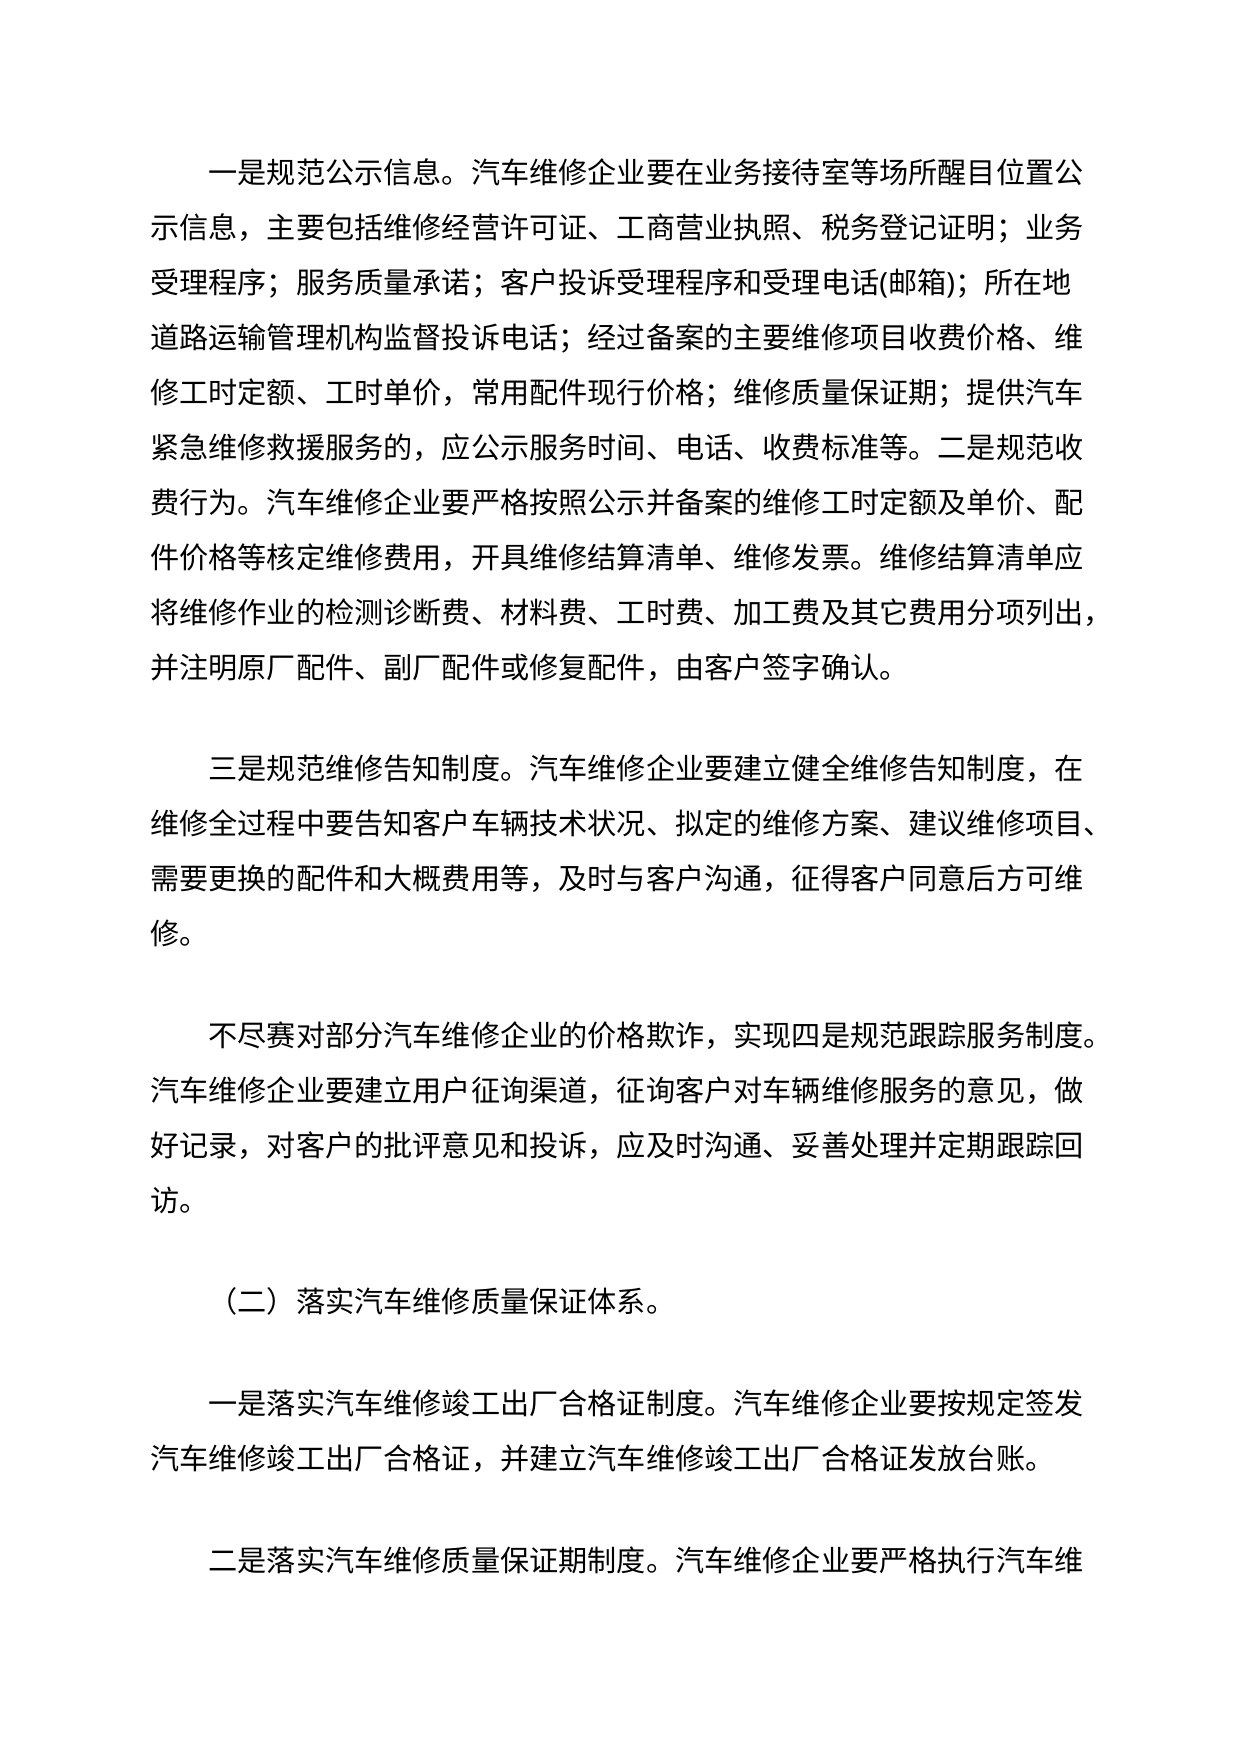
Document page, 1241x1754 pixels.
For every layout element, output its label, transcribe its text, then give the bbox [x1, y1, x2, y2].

text 不尽赛对部分汽车维修企业的价格欺诈，实现四是规范跟踪服务制度。汽车维修企业要建立用户征询渠道，征询客户对车辆维修服务的意见，做好记录，对客户的批评意见和投诉，应及时沟通、妥善处理并定期跟踪回访。 [150, 1012, 1090, 1219]
text 一是规范公示信息。汽车维修企业要在业务接待室等场所醒目位置公示信息，主要包括维修经营许可证、工商营业执照、税务登记证明；业务受理程序；服务质量承诺；客户投诉受理程序和受理电话(邮箱)；所在地道路运输管理机构监督投诉电话；经过备案的主要维修项目收费价格、维修工时定额、工时单价，常用配件现行价格；维修质量保证期；提供汽车紧急维修救援服务的，应公示服务时间、电话、收费标准等。二是规范收费行为。汽车维修企业要严格按照公示并备案的维修工时定额及单价、配件价格等核定维修费用，开具维修结算清单、维修发票。维修结算清单应将维修作业的检测诊断费、材料费、工时费、加工费及其它费用分项列出，并注明原厂配件、副厂配件或修复配件，由客户签字确认。 [150, 150, 1090, 686]
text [150, 1537, 1090, 1579]
text 三是规范维修告知制度。汽车维修企业要建立健全维修告知制度，在维修全过程中要告知客户车辆技术状况、拟定的维修方案、建议维修项目、需要更换的配件和大概费用等，及时与客户沟通，征得客户同意后方可维修。 [150, 746, 1090, 953]
text 一是落实汽车维修竣工出厂合格证制度。汽车维修企业要按规定签发汽车维修竣工出厂合格证，并建立汽车维修竣工出厂合格证发放台账。 [150, 1381, 1090, 1478]
text （二）落实汽车维修质量保证体系。 [150, 1279, 1090, 1321]
